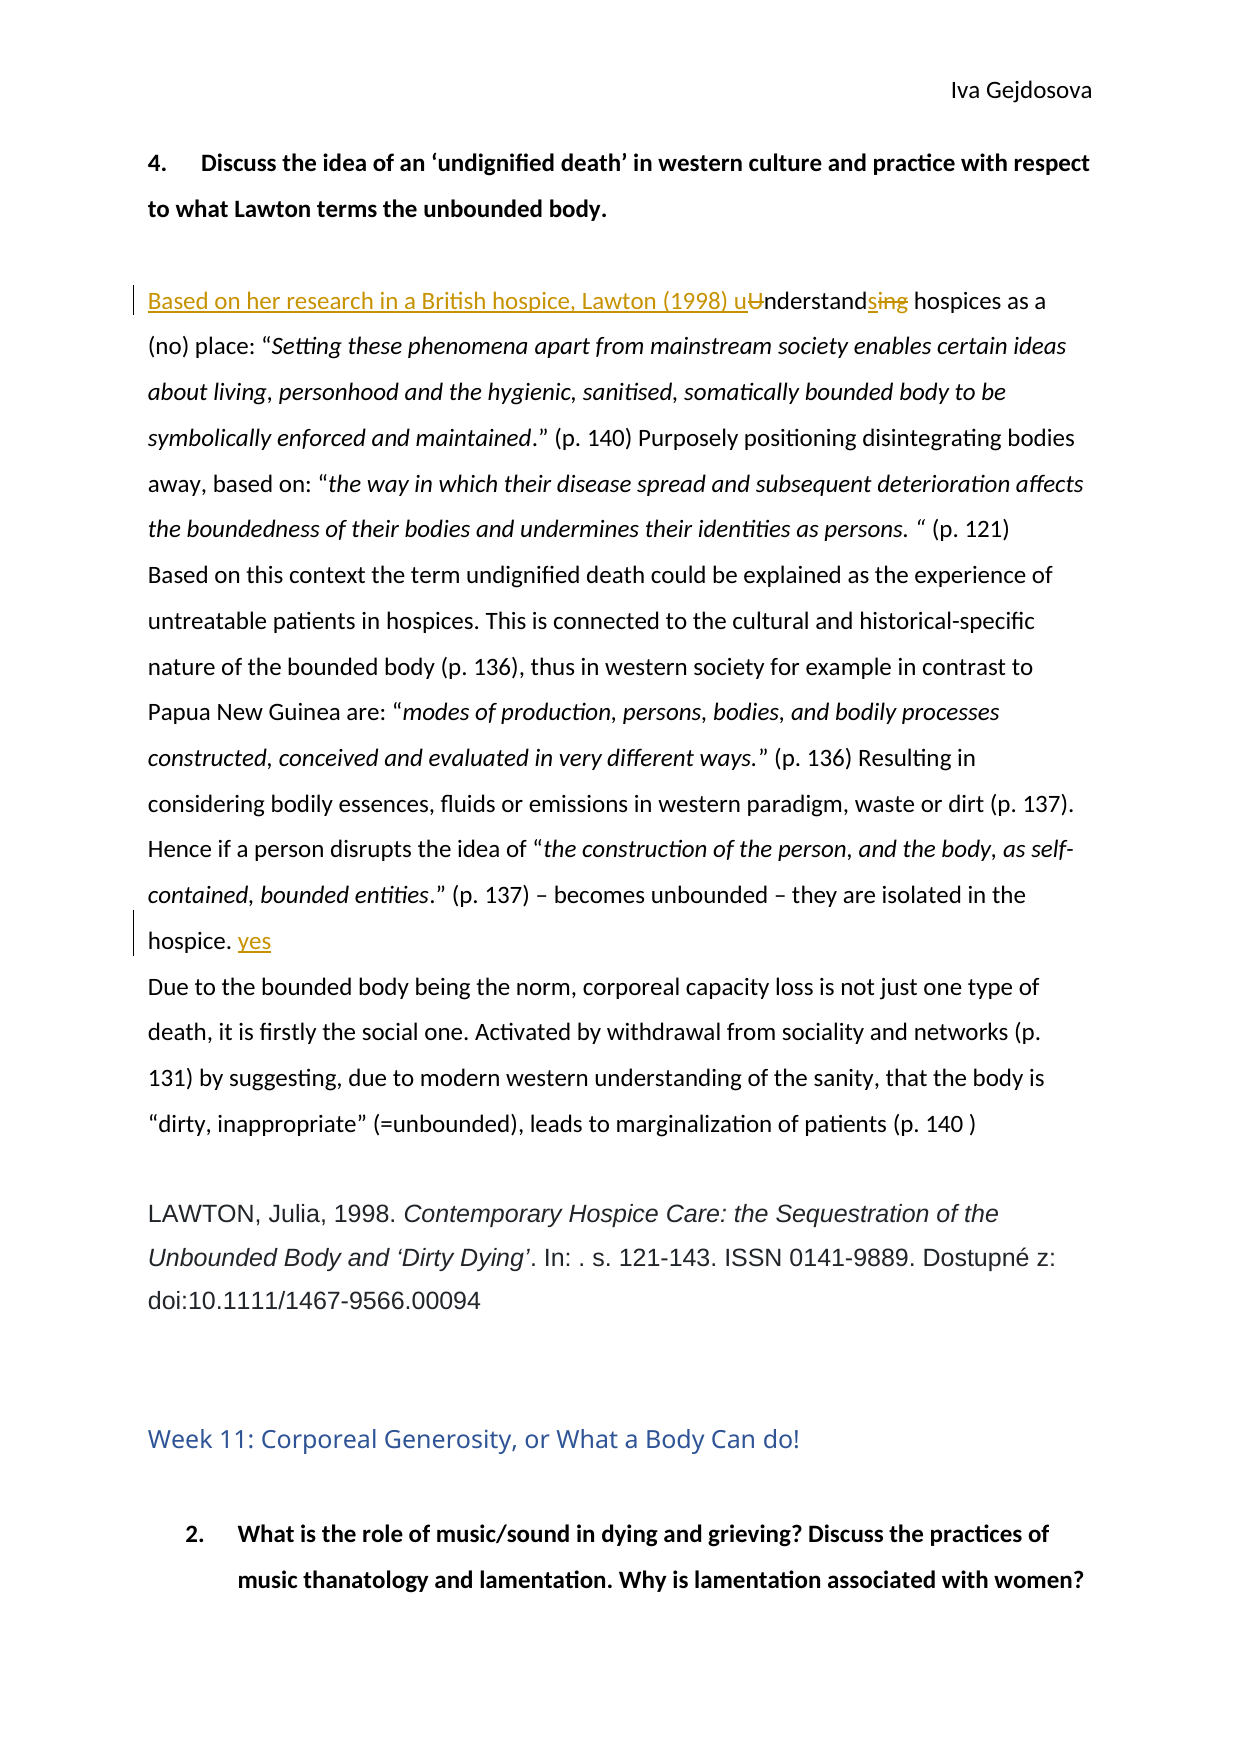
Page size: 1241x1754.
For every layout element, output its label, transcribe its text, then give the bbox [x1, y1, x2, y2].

text nderstand hospices as a (no) place: “Setting these phenomena apart from mainstream society enables certain ideas about living, personhood and the hygienic, sanitised, somatically bounded body to be symbolically enforced and maintained.” (p. 140) Purposely positioning disintegrating bodies away, based on: “the way in which their disease spread and subsequent deterioration affects the boundedness of their bodies and undermines their identities as persons. “ (p. 121) [148, 285, 1093, 544]
text LAWTON, Julia, 1998. Contemporary Hospice Care: the Sequestration of the Unbounded Body and ‘Dirty Dying’. In: . s. 121-143. ISSN 0141-9889. Dostupné z: doi:10.1111/1467-9566.00094 [148, 1199, 1093, 1314]
list What is the role of music/sound in dying and grieving? Discuss the practices of music thanatology and lamentation. Why is lamentation associated with women? [185, 1518, 1093, 1595]
text 4. Discuss the idea of an ‘undignified death’ in western culture and practice with respect to what Lawton terms the unbounded body. [148, 148, 1093, 224]
text Due to the bounded body being the norm, corporeal capacity loss is not just one type of death, it is firstly the social one. Activated by withdrawal from sociality and networks (p. 131) by suggesting, due to modern western understanding of the sanity, that the body is “dirty, inappropriate” (=unbounded), leads to marginalization of patients (p. 140 ) [148, 971, 1093, 1138]
text Based on this context the term undignified death could be explained as the experience of untreatable patients in hospices. This is connected to the cultural and historical-specific nature of the bounded body (p. 136), thus in western society for example in contrast to Papua New Guinea are: “modes of production, persons, bodies, and bodily processes constructed, conceived and evaluated in very different ways.” (p. 136) Resulting in considering bodily essences, fluids or emissions in western paradigm, waste or dirt (p. 137). Hence if a person disrupts the idea of “the construction of the person, and the body, as self-contained, bounded entities.” (p. 137) – becomes unbounded – they are isolated in the hospice. [148, 559, 1093, 956]
subtitle Week 11: Corporeal Generosity, or What a Body Can do! [148, 1422, 1093, 1456]
